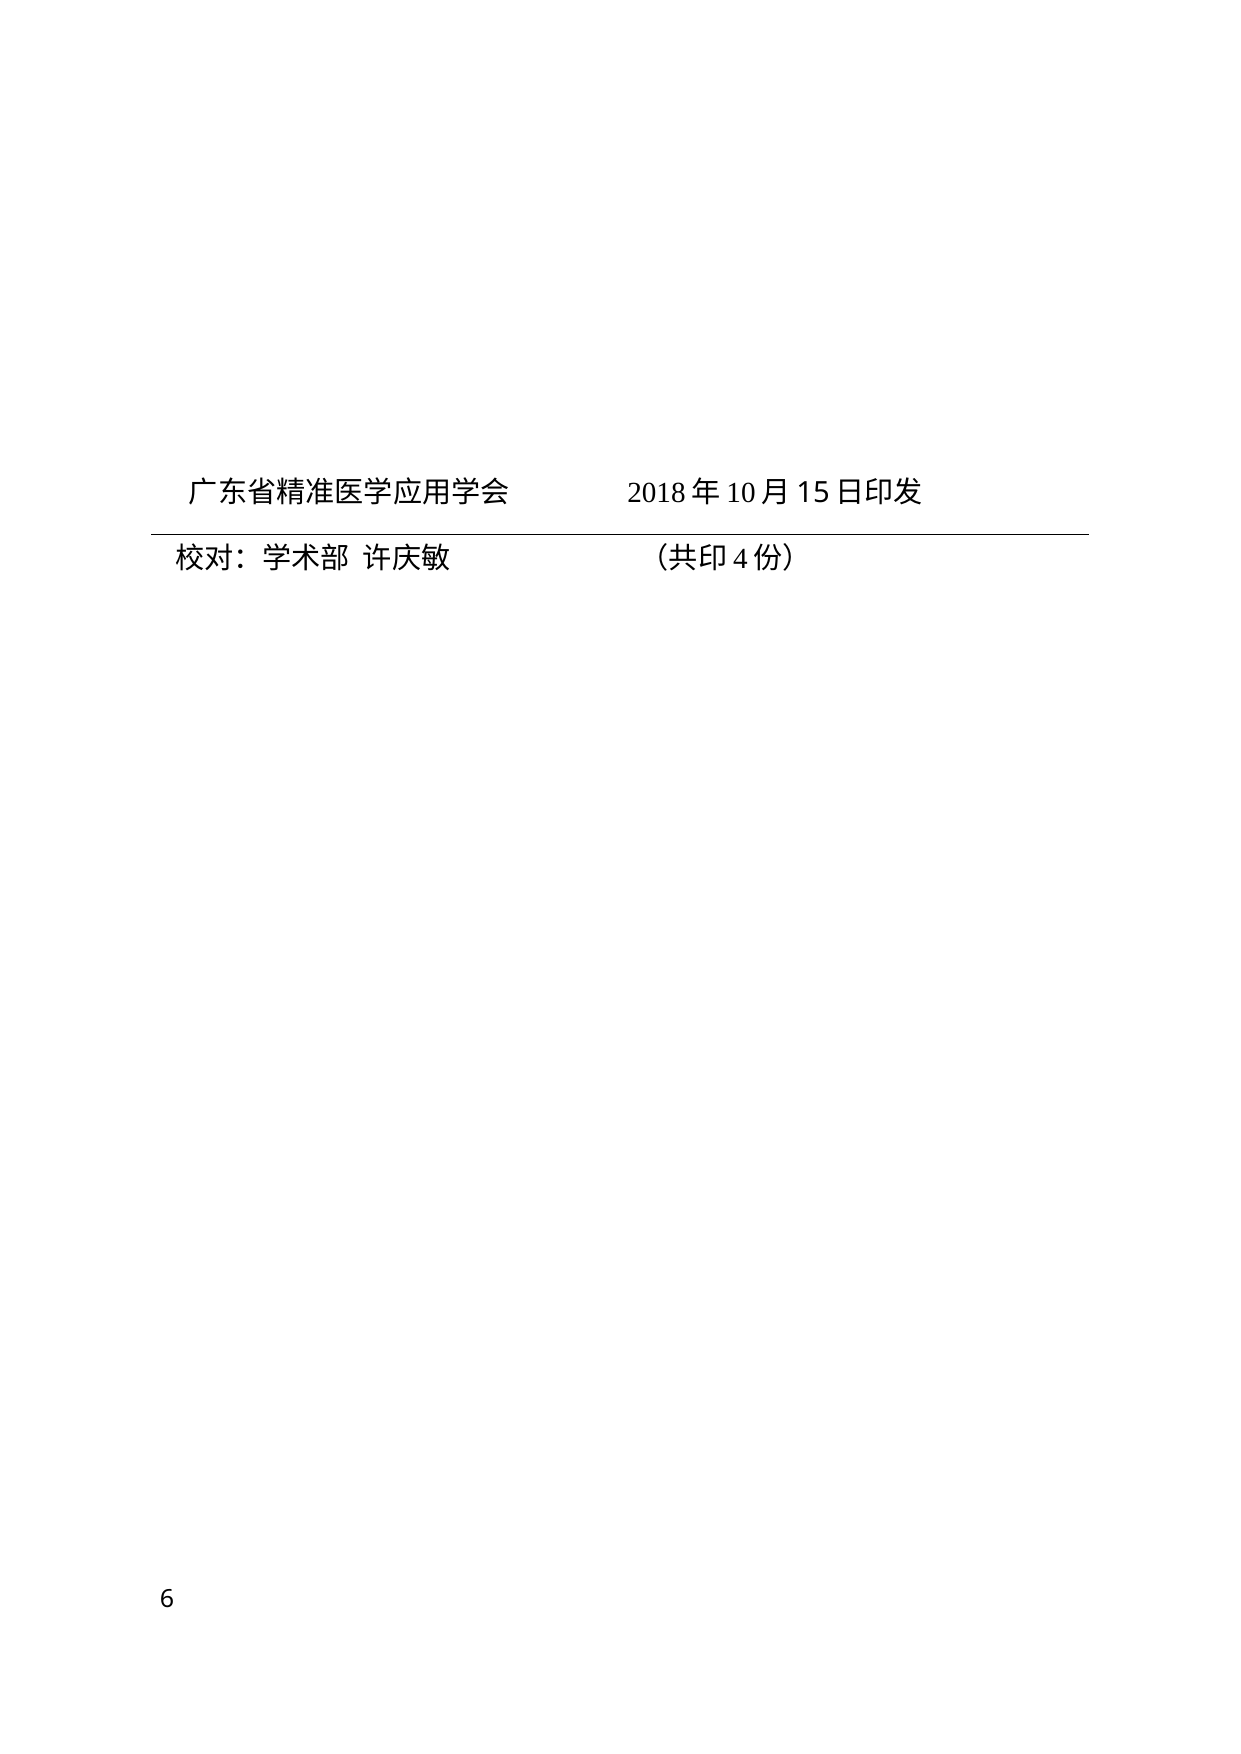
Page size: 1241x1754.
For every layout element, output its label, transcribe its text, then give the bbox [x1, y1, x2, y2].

text 校对：学术部 许庆敏 （共印4份） [151, 535, 1089, 579]
text 广东省精准医学应用学会 2018年10月15日印发 [151, 466, 1089, 513]
